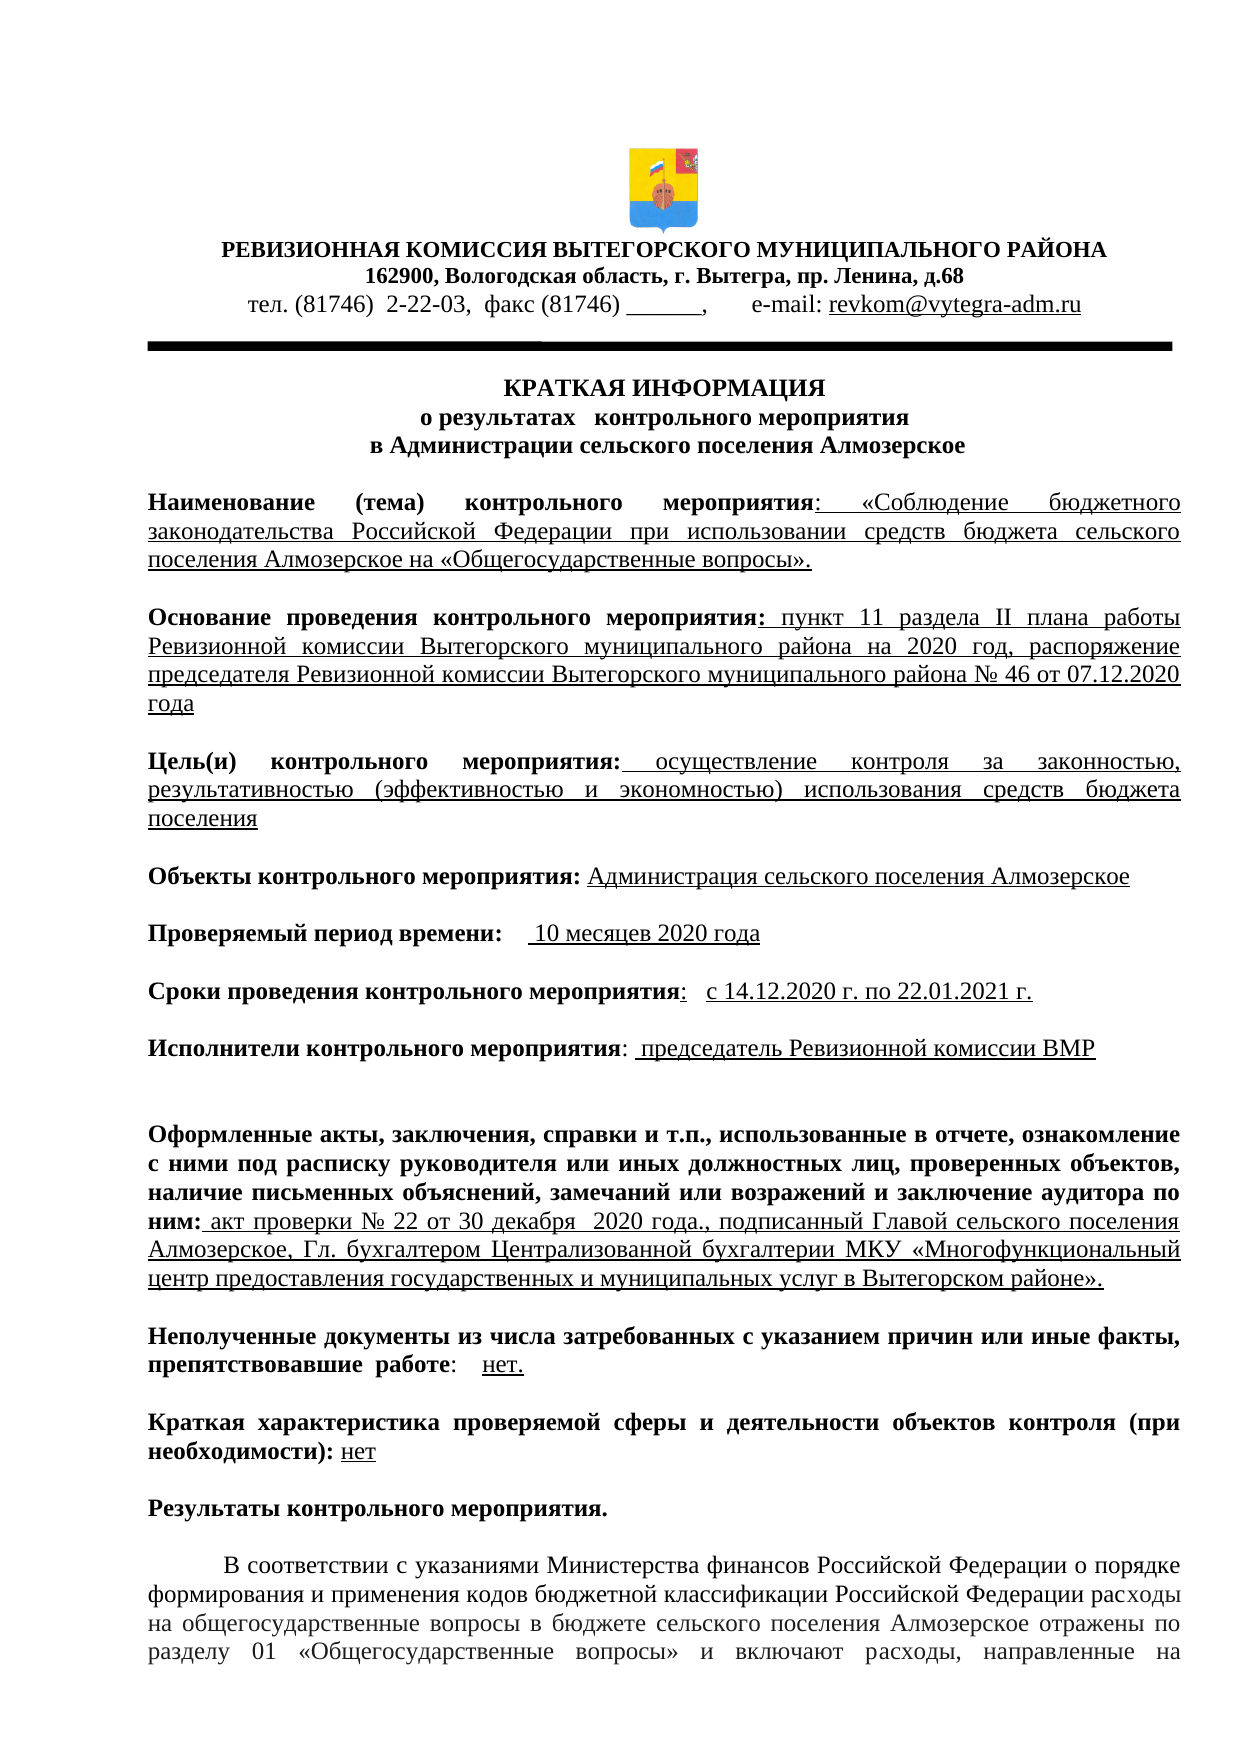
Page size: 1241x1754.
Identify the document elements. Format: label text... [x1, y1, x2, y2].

text РЕВИЗИОННАЯ КОМИССИЯ ВЫТЕГОРСКОГО МУНИЦИПАЛЬНОГО РАЙОНА [148, 236, 1181, 263]
text Объекты контрольного мероприятия: Администрация сельского поселения Алмозерское [148, 861, 1181, 889]
text КРАТКАЯ ИНФОРМАЦИЯ [148, 373, 1181, 402]
text в Администрации сельского поселения Алмозерское [148, 430, 1181, 459]
text Оформленные акты, заключения, справки и т.п., использованные в отчете, ознакомление с ними под расписку руководителя или иных должностных лиц, проверенных объектов, наличие письменных объяснений, замечаний или возражений и заключение аудитора по ним: акт проверки № 22 от 30 декабря 2020 года., подписанный Главой сельского поселения Алмозерское, Гл. бухгалтером Централизованной бухгалтерии МКУ «Многофункциональный центр предоставления государственных и муниципальных услуг в Вытегорском районе». [148, 1119, 1181, 1259]
text Проверяемый период времени: 10 месяцев 2020 года [148, 918, 1181, 947]
subtitle Основание проведения контрольного мероприятия: пункт 11 раздела II плана работы Ревизионной комиссии Вытегорского муниципального района на 2020 год, распоряжение председателя Ревизионной комиссии Вытегорского муниципального района № 46 от 07.12.2020 года [148, 657, 1181, 684]
subtitle Основание проведения контрольного мероприятия: пункт 11 раздела II плана работы Ревизионной комиссии Вытегорского муниципального района на 2020 год, распоряжение председателя Ревизионной комиссии Вытегорского муниципального района № 46 от 07.12.2020 года [148, 686, 1181, 717]
text Наименование (тема) контрольного мероприятия: «Соблюдение бюджетного законодательства Российской Федерации при использовании средств бюджета сельского поселения Алмозерское на «Общегосударственные вопросы». [148, 487, 1181, 541]
text Наименование (тема) контрольного мероприятия: «Соблюдение бюджетного законодательства Российской Федерации при использовании средств бюджета сельского поселения Алмозерское на «Общегосударственные вопросы». [148, 542, 1181, 573]
text тел. (81746) 2-22-03, факс (81746) ______, e-mail: revkom@vytegra-adm.ru [148, 289, 1181, 318]
subtitle Сроки проведения контрольного мероприятия: с 14.12.2020 г. по 22.01.2021 г. [148, 976, 1181, 1004]
text Исполнители контрольного мероприятия: председатель Ревизионной комиссии ВМР [148, 1033, 1181, 1062]
text Цель(и) контрольного мероприятия: осуществление контроля за законностью, результативностью (эффективностью и экономностью) использования средств бюджета поселения [148, 801, 1181, 832]
picture [624, 142, 705, 237]
text Цель(и) контрольного мероприятия: осуществление контроля за законностью, результативностью (эффективностью и экономностью) использования средств бюджета поселения [148, 746, 1181, 799]
text Краткая характеристика проверяемой сферы и деятельности объектов контроля (при необходимости): нет [148, 1407, 1181, 1464]
text Оформленные акты, заключения, справки и т.п., использованные в отчете, ознакомление с ними под расписку руководителя или иных должностных лиц, проверенных объектов, наличие письменных объяснений, замечаний или возражений и заключение аудитора по ним: акт проверки № 22 от 30 декабря 2020 года., подписанный Главой сельского поселения Алмозерское, Гл. бухгалтером Централизованной бухгалтерии МКУ «Многофункциональный центр предоставления государственных и муниципальных услуг в Вытегорском районе». [148, 1261, 1181, 1292]
text Неполученные документы из числа затребованных с указанием причин или иные факты, препятствовавшие работе: нет. [148, 1321, 1181, 1378]
text о результатах контрольного мероприятия [148, 402, 1181, 430]
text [133, 1550, 1181, 1665]
subtitle Основание проведения контрольного мероприятия: пункт 11 раздела II плана работы Ревизионной комиссии Вытегорского муниципального района на 2020 год, распоряжение председателя Ревизионной комиссии Вытегорского муниципального района № 46 от 07.12.2020 года [148, 602, 1181, 656]
text Результаты контрольного мероприятия. [148, 1493, 1181, 1522]
text 162900, Вологодская область, г. Вытегра, пр. Ленина, д.68 [148, 263, 1181, 289]
